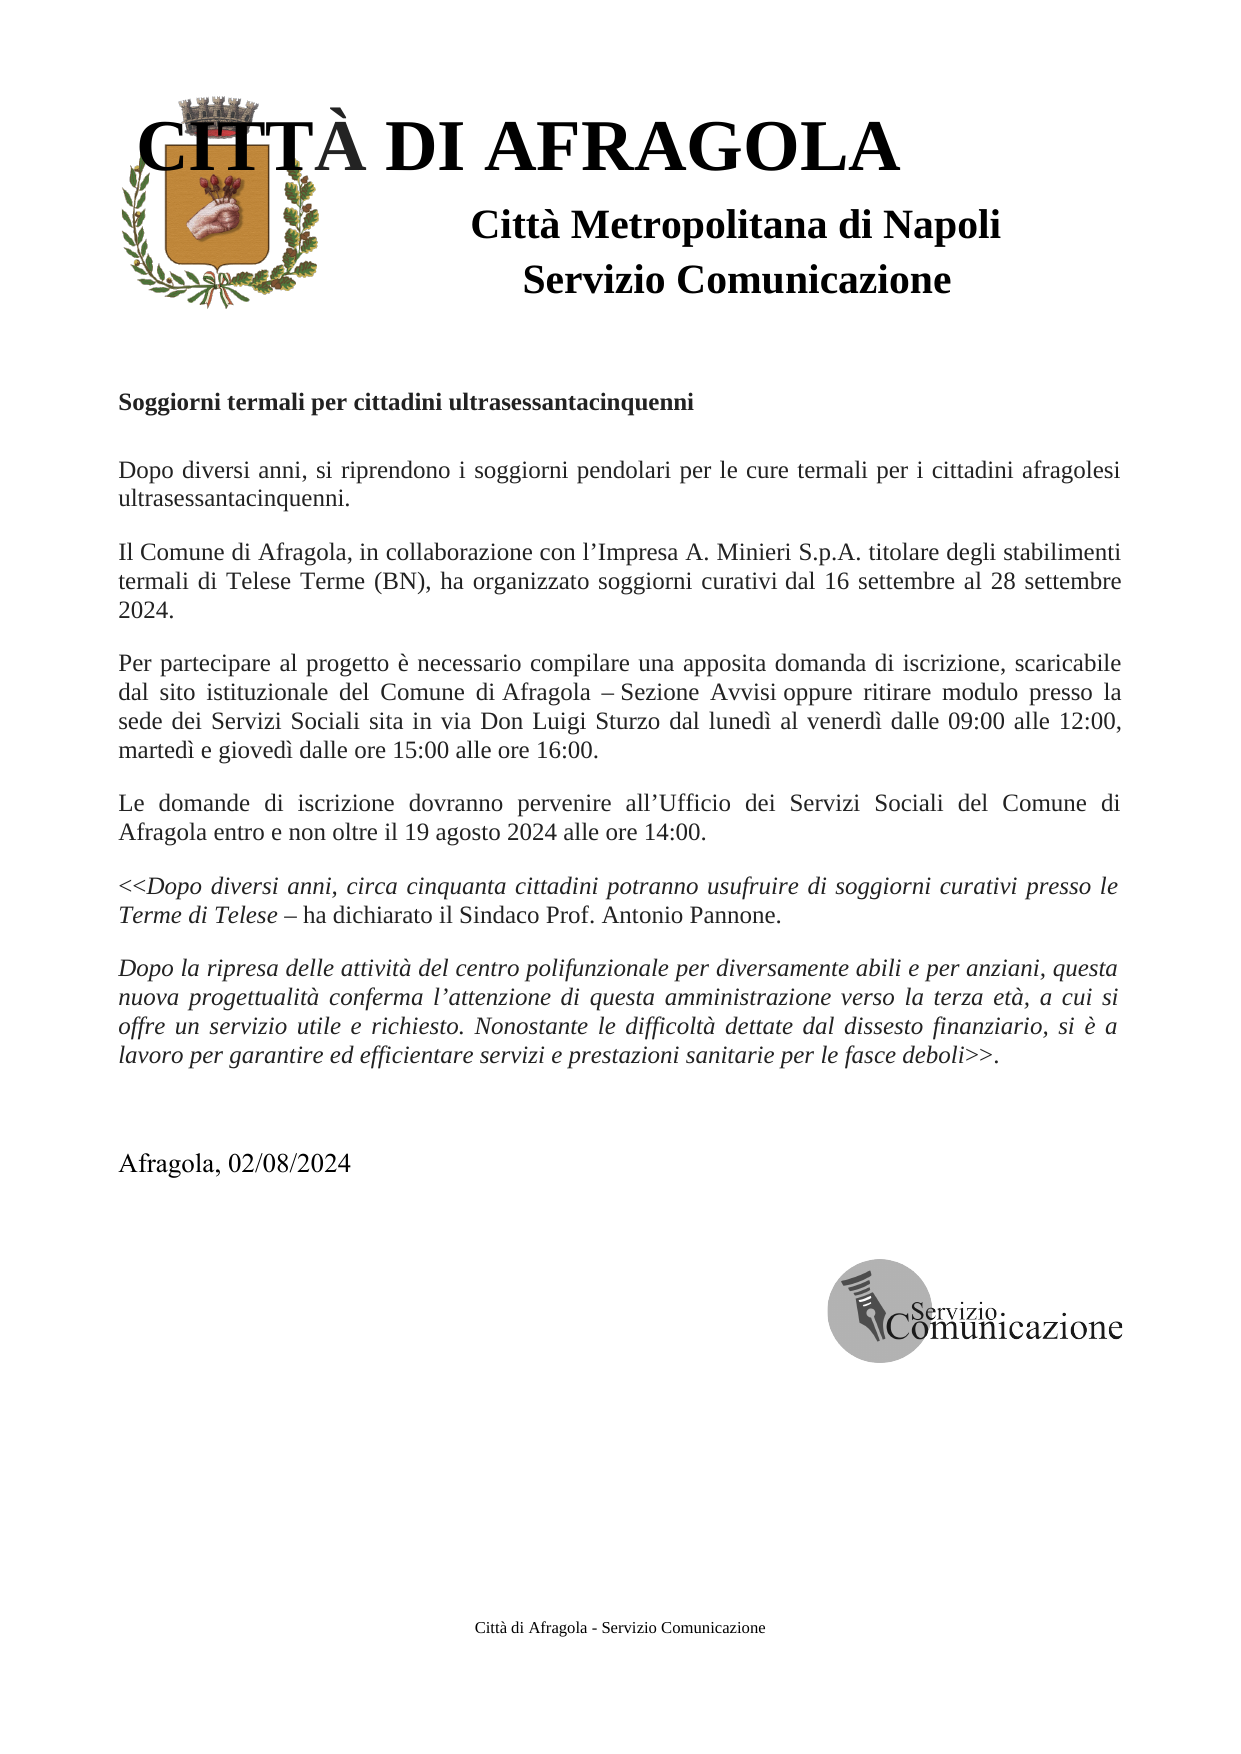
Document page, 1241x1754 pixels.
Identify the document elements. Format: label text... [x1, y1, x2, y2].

text Il Comune di Afragola, in collaborazione con l’Impresa A. Minieri S.p.A. titolare degli stabilimenti termali di Telese Terme (BN), ha organizzato soggiorni curativi dal 16 settembre al 28 settembre 2024. [118, 537, 1122, 623]
text Le domande di iscrizione dovranno pervenire all’Ufficio dei Servizi Sociali del Comune di Afragola entro e non oltre il 19 agosto 2024 alle ore 14:00. [118, 788, 1122, 846]
text Dopo la ripresa delle attività del centro polifunzionale per diversamente abili e per anziani, questa nuova progettualità conferma l’attenzione di questa amministrazione verso la terza età, a cui si offre un servizio utile e richiesto. Nonostante le difficoltà dettate dal dissesto finanziario, si è a lavoro per garantire ed efficientare servizi e prestazioni sanitarie per le fasce deboli>>. [118, 953, 1122, 1068]
text Dopo diversi anni, si riprendono i soggiorni pendolari per le cure termali per i cittadini afragolesi ultrasessantacinquenni. [118, 455, 1122, 512]
picture [121, 93, 319, 309]
text Afragola, 02/08/2024 [118, 1147, 1122, 1178]
text <<Dopo diversi anni, circa cinquanta cittadini potranno usufruire di soggiorni curativi presso le Terme di Telese – ha dichiarato il Sindaco Prof. Antonio Pannone. [118, 871, 1122, 928]
text Per partecipare al progetto è necessario compilare una apposita domanda di iscrizione, scaricabile dal sito istituzionale del Comune di Afragola – Sezione Avvisi oppure ritirare modulo presso la sede dei Servizi Sociali sita in via Don Luigi Sturzo dal lunedì al venerdì dalle 09:00 alle 12:00, martedì e giovedì dalle ore 15:00 alle ore 16:00. [118, 648, 1122, 763]
text Soggiorni termali per cittadini ultrasessantacinquenni [118, 387, 1122, 415]
picture [827, 1259, 1123, 1363]
